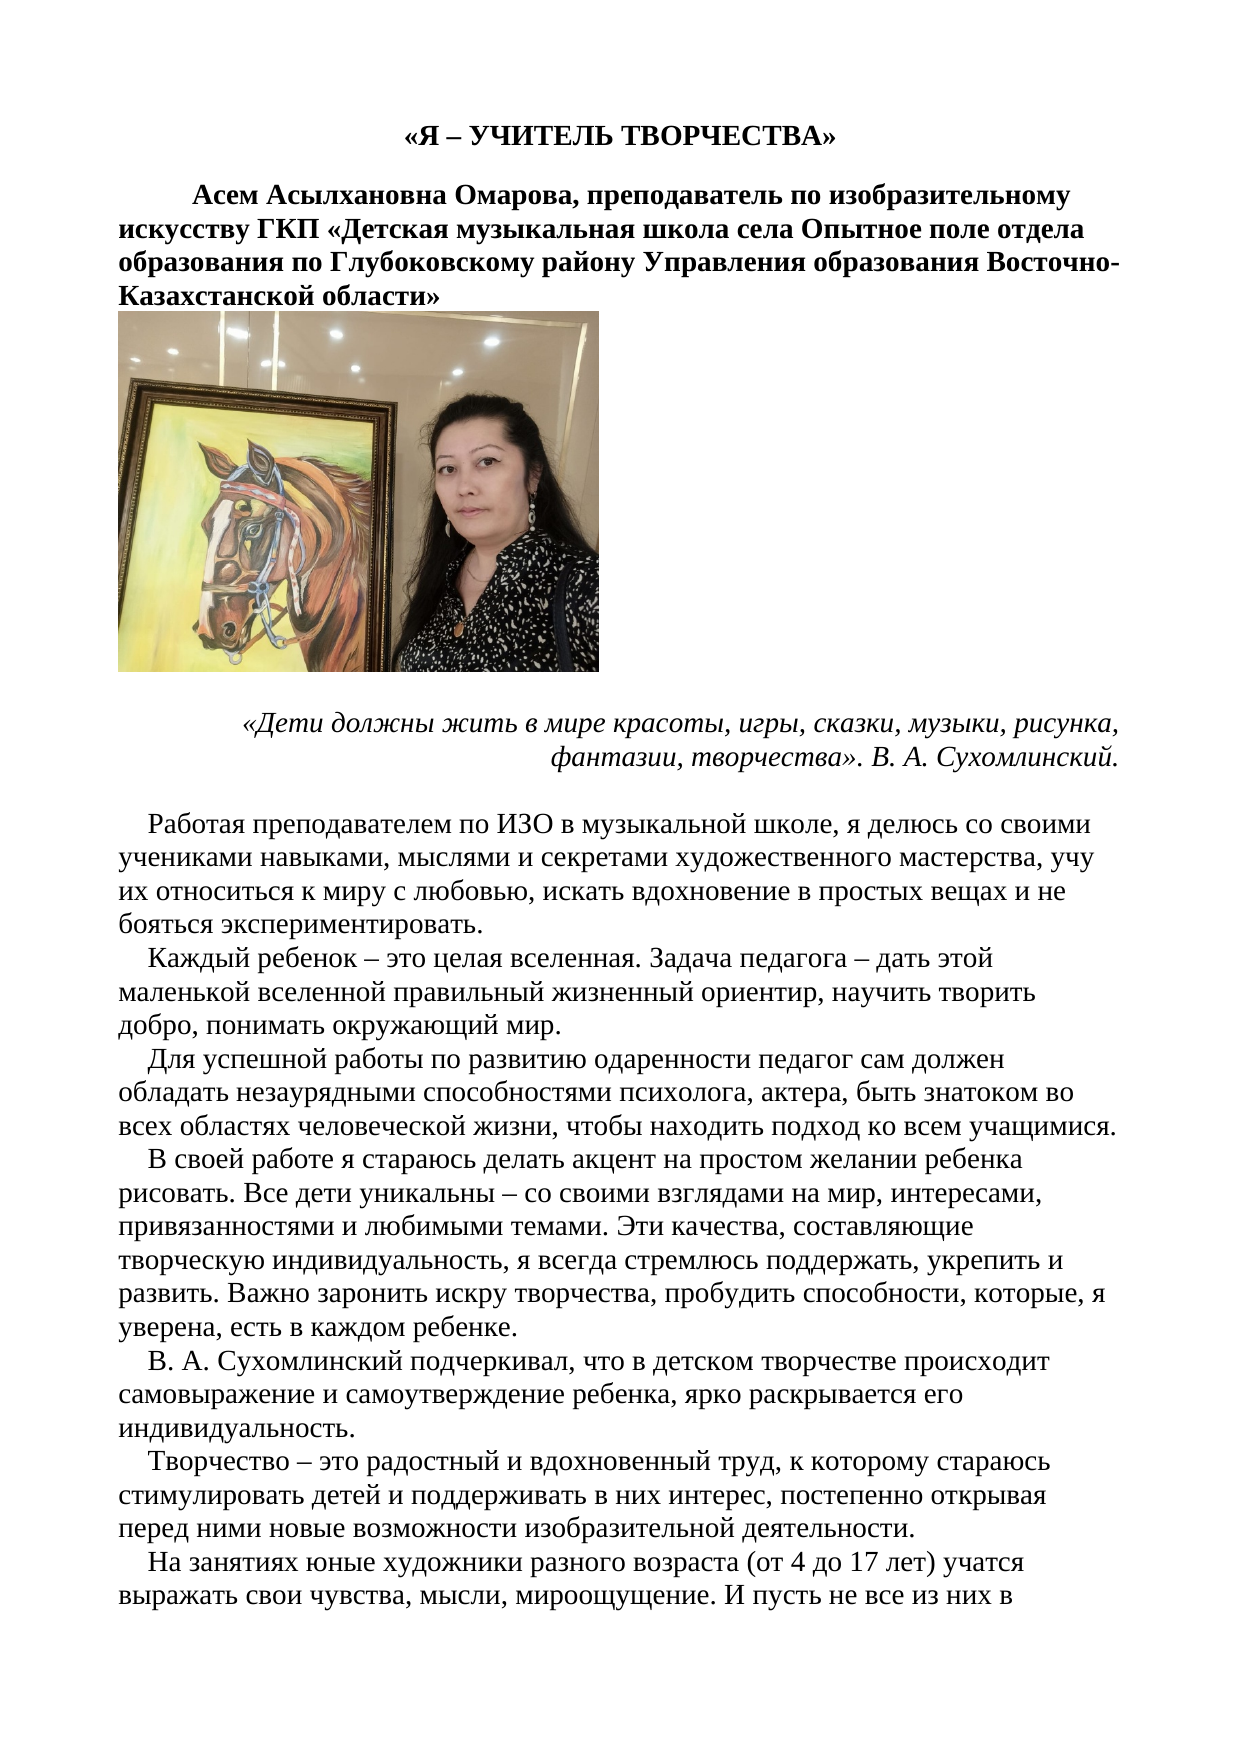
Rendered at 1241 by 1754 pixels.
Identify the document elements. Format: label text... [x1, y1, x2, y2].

text «Дети должны жить в мире красоты, игры, сказки, музыки, рисунка, фантазии, творчества». В. А. Сухомлинский. [118, 705, 1122, 772]
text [118, 1544, 1122, 1611]
text Работая преподавателем по ИЗО в музыкальной школе, я делюсь со своими учениками навыками, мыслями и секретами художественного мастерства, учу их относиться к миру с любовью, искать вдохновение в простых вещах и не бояться экспериментировать. [118, 806, 1122, 940]
text Для успешной работы по развитию одаренности педагог сам должен обладать незаурядными способностями психолога, актера, быть знатоком во всех областях человеческой жизни, чтобы находить подход ко всем учащимися. [118, 1041, 1122, 1141]
text В. А. Сухомлинский подчеркивал, что в детском творчестве происходит самовыражение и самоутверждение ребенка, ярко раскрывается его индивидуальность. [118, 1343, 1122, 1443]
text В своей работе я стараюсь делать акцент на простом желании ребенка рисовать. Все дети уникальны – со своими взглядами на мир, интересами, привязанностями и любимыми темами. Эти качества, составляющие творческую индивидуальность, я всегда стремлюсь поддержать, укрепить и развить. Важно заронить искру творчества, пробудить способности, которые, я уверена, есть в каждом ребенке. [118, 1141, 1122, 1343]
picture [118, 311, 599, 672]
text Асем Асылхановна Омарова, преподаватель по изобразительному искусству ГКП «Детская музыкальная школа села Опытное поле отдела образования по Глубоковскому району Управления образования Восточно-Казахстанской области» [118, 177, 1122, 312]
text Каждый ребенок – это целая вселенная. Задача педагога – дать этой маленькой вселенной правильный жизненный ориентир, научить творить добро, понимать окружающий мир. [118, 940, 1122, 1041]
text Творчество – это радостный и вдохновенный труд, к которому стараюсь стимулировать детей и поддерживать в них интерес, постепенно открывая перед ними новые возможности изобразительной деятельности. [118, 1443, 1122, 1544]
text «Я – УЧИТЕЛЬ ТВОРЧЕСТВА» [118, 118, 1122, 152]
